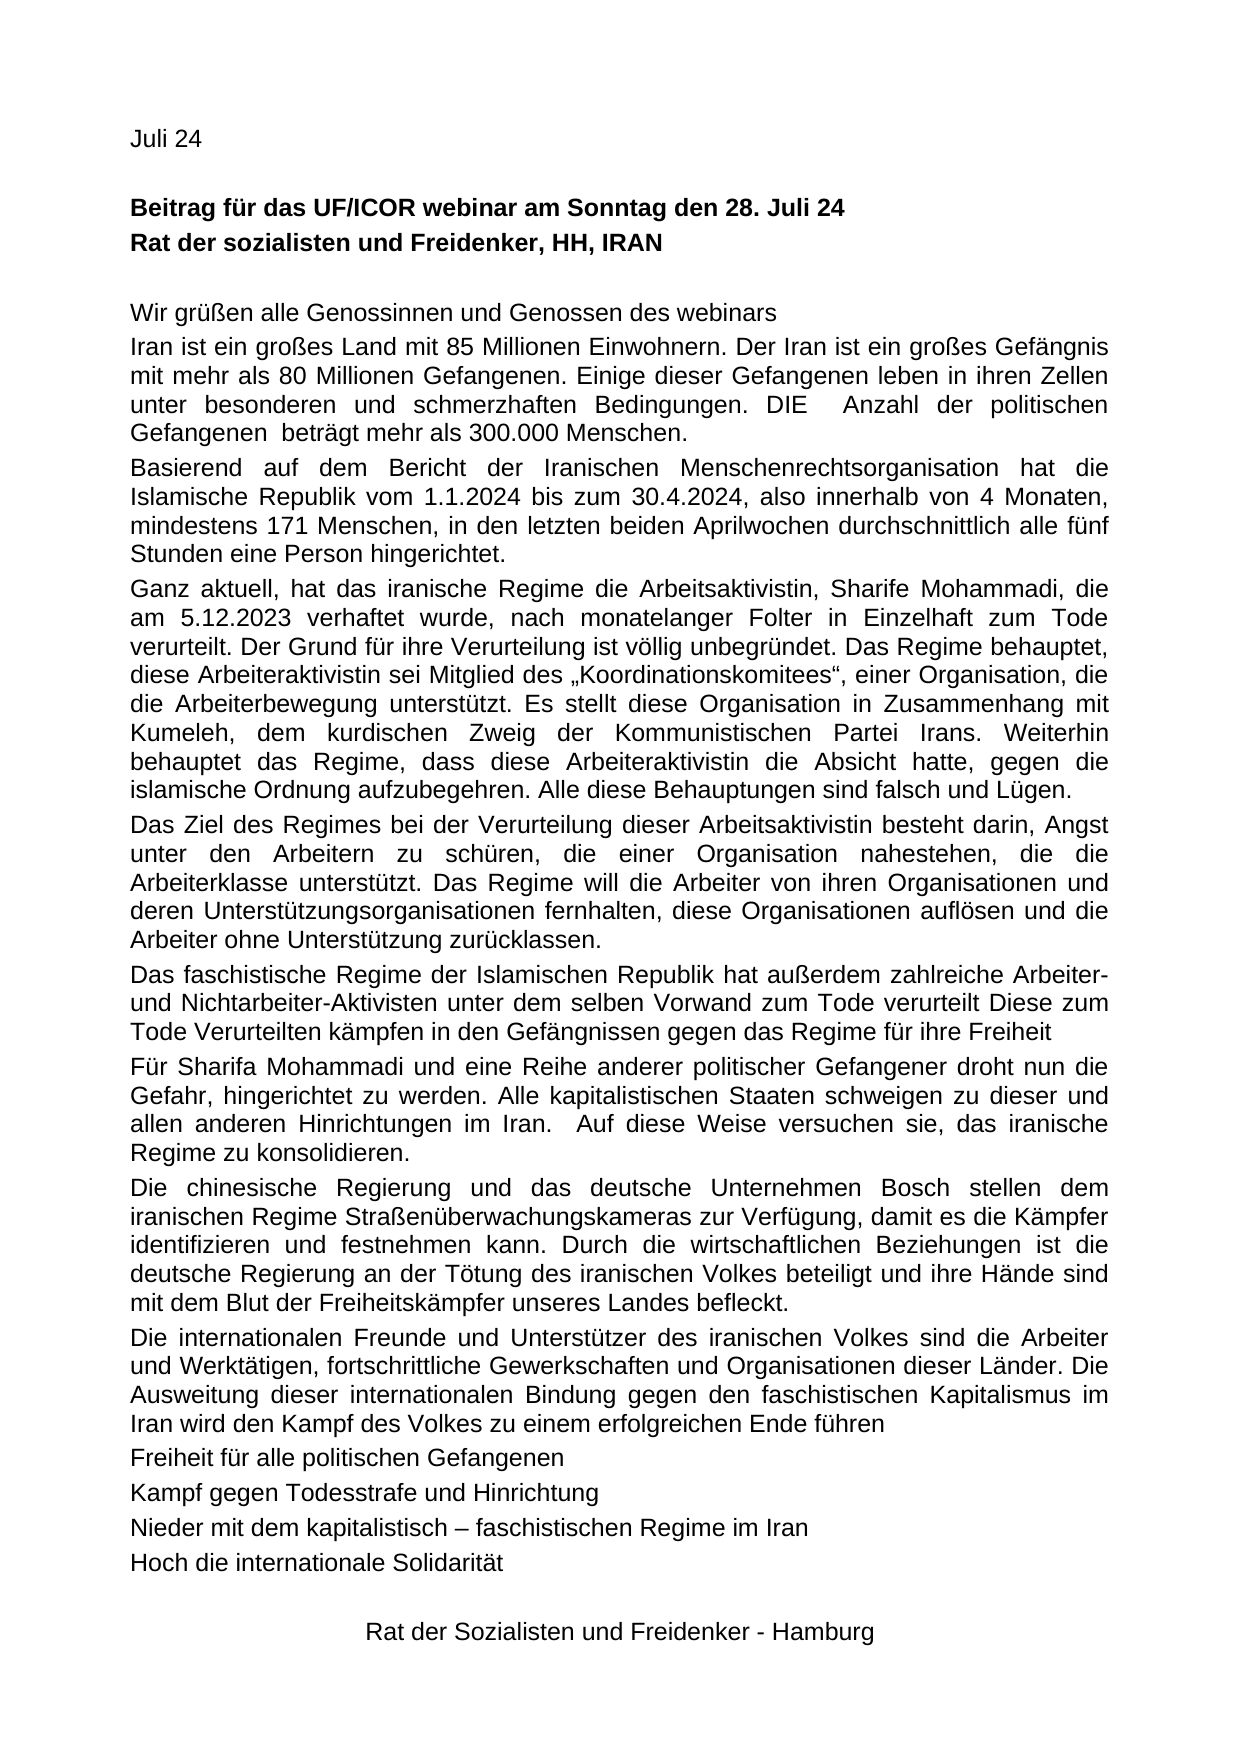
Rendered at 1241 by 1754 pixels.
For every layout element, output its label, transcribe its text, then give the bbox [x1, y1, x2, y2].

text Rat der sozialisten und Freidenker, HH, IRAN [130, 228, 1110, 257]
text Kampf gegen Todesstrafe und Hinrichtung [130, 1478, 1110, 1507]
text Das faschistische Regime der Islamischen Republik hat außerdem zahlreiche Arbeiter- und Nichtarbeiter-Aktivisten unter dem selben Vorwand zum Tode verurteilt Diese zum Tode Verurteilten kämpfen in den Gefängnissen gegen das Regime für ihre Freiheit [130, 960, 1110, 1046]
text Die internationalen Freunde und Unterstützer des iranischen Volkes sind die Arbeiter und Werktätigen, fortschrittliche Gewerkschaften und Organisationen dieser Länder. Die Ausweitung dieser internationalen Bindung gegen den faschistischen Kapitalismus im Iran wird den Kampf des Volkes zu einem erfolgreichen Ende führen [130, 1322, 1110, 1437]
text Rat der Sozialisten und Freidenker - Hamburg [130, 1617, 1110, 1646]
text Ganz aktuell, hat das iranische Regime die Arbeitsaktivistin, Sharife Mohammadi, die am 5.12.2023 verhaftet wurde, nach monatelanger Folter in Einzelhaft zum Tode verurteilt. Der Grund für ihre Verurteilung ist völlig unbegründet. Das Regime behauptet, diese Arbeiteraktivistin sei Mitglied des „Koordinationskomitees“, einer Organisation, die die Arbeiterbewegung unterstützt. Es stellt diese Organisation in Zusammenhang mit Kumeleh, dem kurdischen Zweig der Kommunistischen Partei Irans. Weiterhin behauptet das Regime, dass diese Arbeiteraktivistin die Absicht hatte, gegen die islamische Ordnung aufzubegehren. Alle diese Behauptungen sind falsch und Lügen. [130, 574, 1110, 804]
text Das Ziel des Regimes bei der Verurteilung dieser Arbeitsaktivistin besteht darin, Angst unter den Arbeitern zu schüren, die einer Organisation nahestehen, die die Arbeiterklasse unterstützt. Das Regime will die Arbeiter von ihren Organisationen und deren Unterstützungsorganisationen fernhalten, diese Organisationen auflösen und die Arbeiter ohne Unterstützung zurücklassen. [130, 810, 1110, 954]
text Wir grüßen alle Genossinnen und Genossen des webinars [130, 297, 1110, 326]
text Für Sharifa Mohammadi und eine Reihe anderer politischer Gefangener droht nun die Gefahr, hingerichtet zu werden. Alle kapitalistischen Staaten schweigen zu dieser und allen anderen Hinrichtungen im Iran. Auf diese Weise versuchen sie, das iranische Regime zu konsolidieren. [130, 1052, 1110, 1167]
text Nieder mit dem kapitalistisch – faschistischen Regime im Iran [130, 1513, 1110, 1542]
text Beitrag für das UF/ICOR webinar am Sonntag den 28. Juli 24 [130, 193, 1110, 222]
text Basierend auf dem Bericht der Iranischen Menschenrechtsorganisation hat die Islamische Republik vom 1.1.2024 bis zum 30.4.2024, also innerhalb von 4 Monaten, mindestens 171 Menschen, in den letzten beiden Aprilwochen durchschnittlich alle fünf Stunden eine Person hingerichtet. [130, 453, 1110, 568]
text Freiheit für alle politischen Gefangenen [130, 1443, 1110, 1472]
text Juli 24 [130, 124, 1110, 153]
text Hoch die internationale Solidarität [130, 1547, 1110, 1576]
text Die chinesische Regierung und das deutsche Unternehmen Bosch stellen dem iranischen Regime Straßenüberwachungskameras zur Verfügung, damit es die Kämpfer identifizieren und festnehmen kann. Durch die wirtschaftlichen Beziehungen ist die deutsche Regierung an der Tötung des iranischen Volkes beteiligt und ihre Hände sind mit dem Blut der Freiheitskämpfer unseres Landes befleckt. [130, 1173, 1110, 1317]
text Iran ist ein großes Land mit 85 Millionen Einwohnern. Der Iran ist ein großes Gefängnis mit mehr als 80 Millionen Gefangenen. Einige dieser Gefangenen leben in ihren Zellen unter besonderen und schmerzhaften Bedingungen. DIE Anzahl der politischen Gefangenen beträgt mehr als 300.000 Menschen. [130, 332, 1110, 447]
